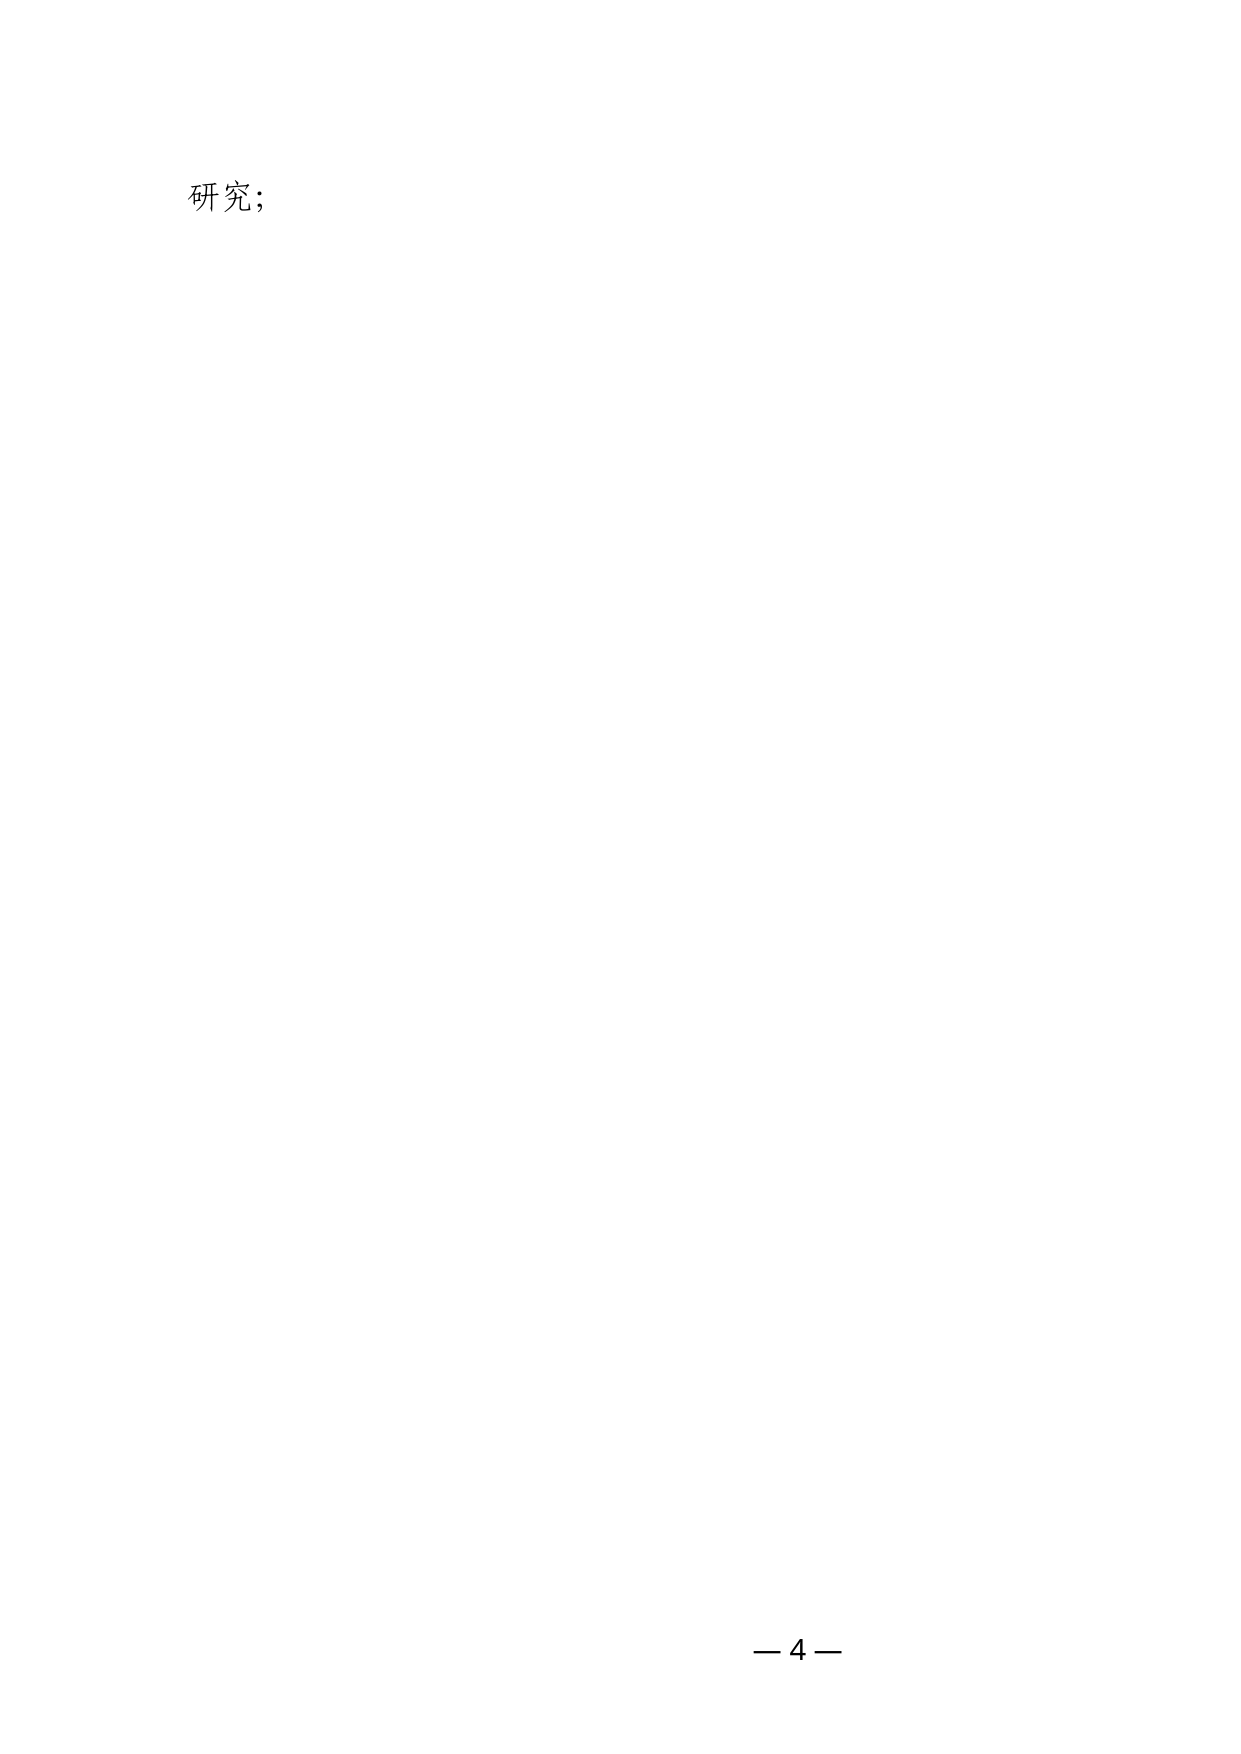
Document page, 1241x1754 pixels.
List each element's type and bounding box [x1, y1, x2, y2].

text [187, 162, 1053, 227]
